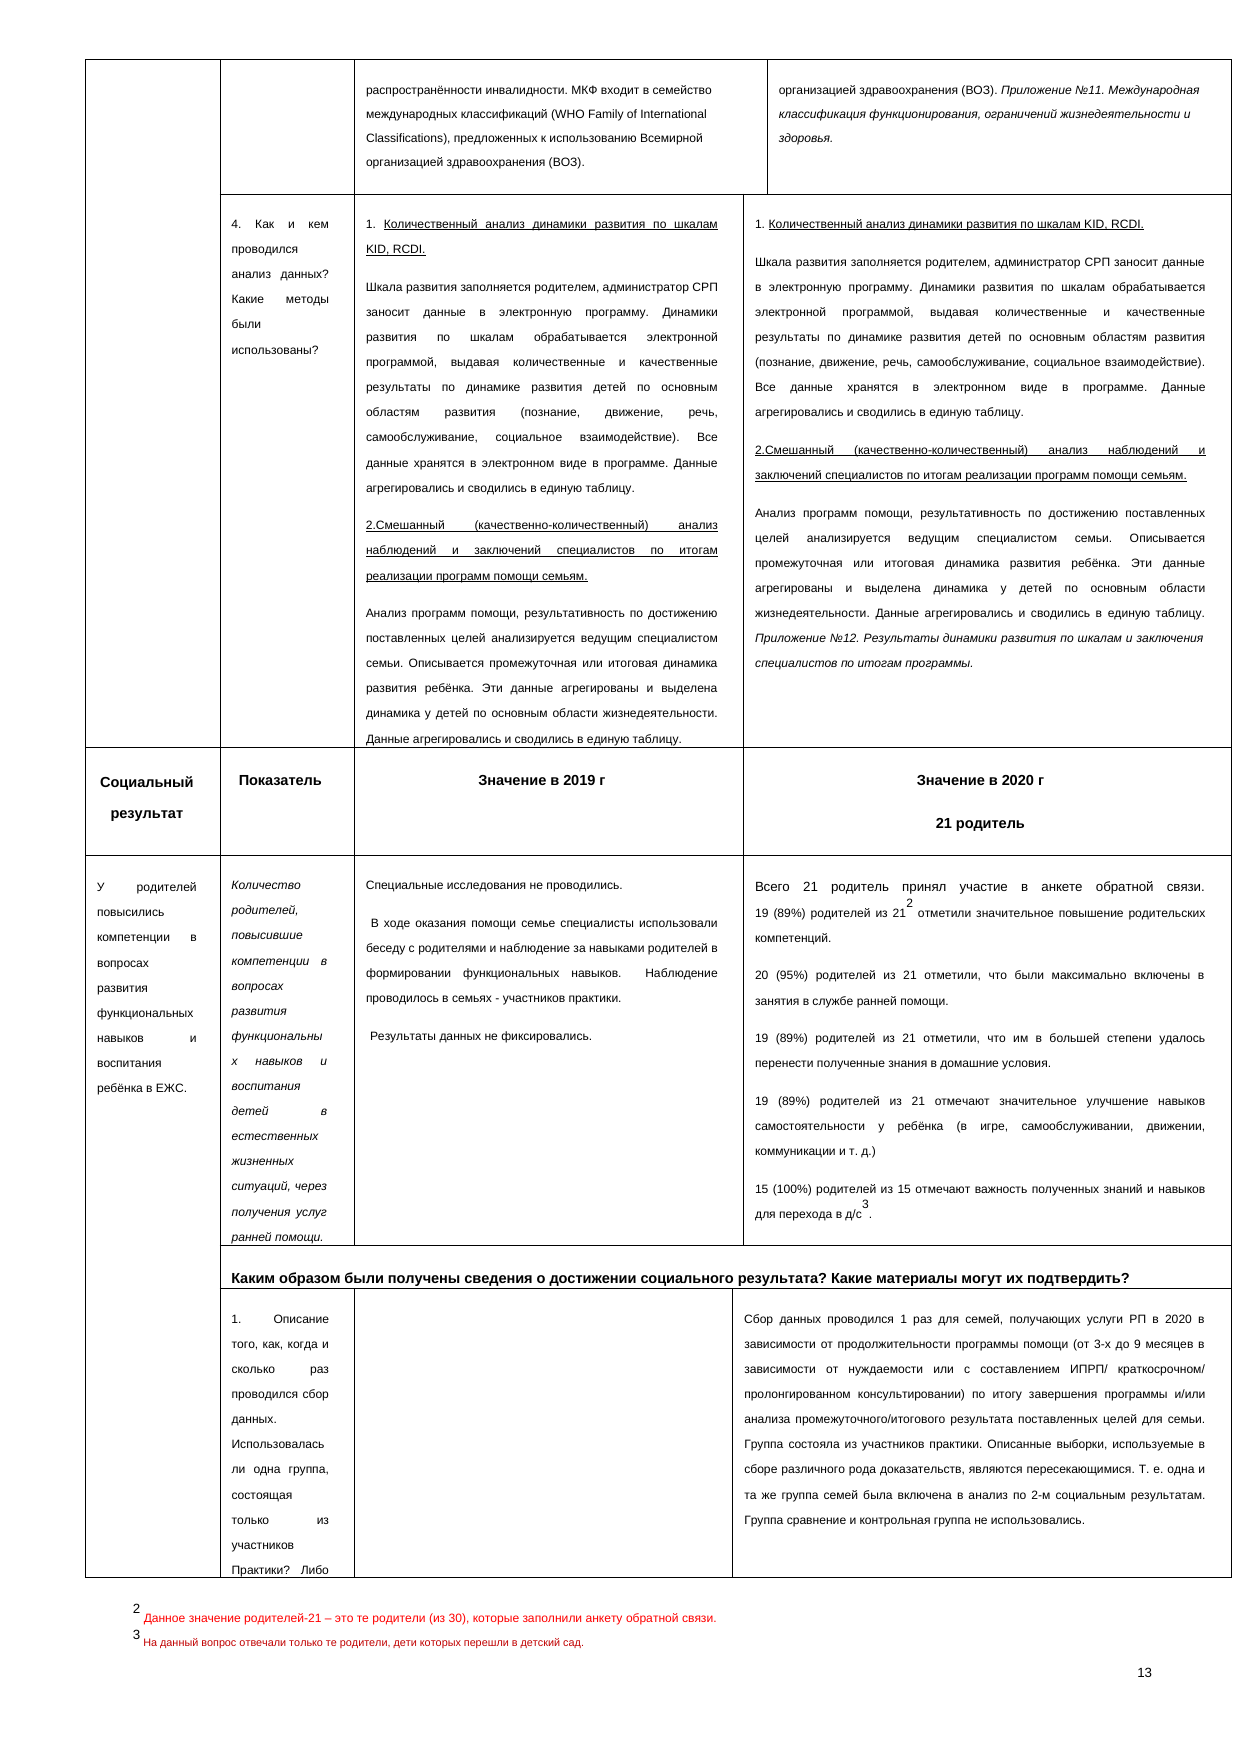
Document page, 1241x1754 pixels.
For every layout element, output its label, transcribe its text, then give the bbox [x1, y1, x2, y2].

table_cell [355, 1289, 732, 1577]
table_cell 1. Количественный анализ динамики развития по шкалам KID, RCDI. Шкала развития заполняется родителем, администратор СРП заносит данные в электронную программу. Динамики развития по шкалам обрабатывается электронной программой, выдавая количественные и качественные результаты по динамике развития детей по основным областям развития (познание, движение, речь, самообслуживание, социальное взаимодействие). Все данные хранятся в электронном виде в программе. Данные агрегировались и сводились в единую таблицу. 2.Смешанный (качественно-количественный) анализ наблюдений и заключений специалистов по итогам реализации программ помощи семьям. Анализ программ помощи, результативность по достижению поставленных целей анализируется ведущим специалистом семьи. Описывается промежуточная или итоговая динамика развития ребёнка. Эти данные агрегированы и выделена динамика у детей по основным области жизнедеятельности. Данные агрегировались и сводились в единую таблицу. [355, 195, 743, 747]
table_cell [768, 60, 1231, 193]
table_cell Каким образом были получены сведения о достижении социального результата? Какие материалы могут их подтвердить? [221, 1246, 1231, 1288]
table_cell У родителей повысились компетенции в вопросах развития функциональных навыков и воспитания ребёнка в ЕЖС. [86, 856, 220, 1577]
table_cell Специальные исследования не проводились. В ходе оказания помощи семье специалисты использовали беседу с родителями и наблюдение за навыками родителей в формировании функциональных навыков. Наблюдение проводилось в семьях - участников практики. Результаты данных не фиксировались. [355, 856, 743, 1245]
table_cell Количество родителей, повысившие компетенции в вопросах развития функциональных навыков и воспитания детей в естественных жизненных ситуаций, через получения услуг ранней помощи. [221, 856, 354, 1245]
table_cell Всего 21 родитель принял участие в анкете обратной связи. 19 (89%) родителей из 21 отметили значительное повышение родительских компетенций. 20 (95%) родителей из 21 отметили, что были максимально включены в занятия в службе ранней помощи. 19 (89%) родителей из 21 отметили, что им в большей степени удалось перенести полученные знания в домашние условия. 19 (89%) родителей из 21 отмечают значительное улучшение навыков самостоятельности у ребёнка (в игре, самообслуживании, движении, коммуникации и т. д.) 15 (100%) родителей из 15 отмечают важность полученных знаний и навыков для перехода в д/с. [744, 856, 1231, 1245]
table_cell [221, 60, 354, 193]
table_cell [733, 1289, 1231, 1577]
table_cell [221, 1289, 354, 1577]
table_cell Показатель [221, 748, 354, 854]
table_cell Значение в 2020 г 21 родитель [744, 748, 1231, 854]
table_cell 4. Как и кем проводился анализ данных? Какие методы были использованы? [221, 195, 354, 747]
table_cell 1. Количественный анализ динамики развития по шкалам KID, RCDI. Шкала развития заполняется родителем, администратор СРП заносит данные в электронную программу. Динамики развития по шкалам обрабатывается электронной программой, выдавая количественные и качественные результаты по динамике развития детей по основным областям развития (познание, движение, речь, самообслуживание, социальное взаимодействие). Все данные хранятся в электронном виде в программе. Данные агрегировались и сводились в единую таблицу. 2.Смешанный (качественно-количественный) анализ наблюдений и заключений специалистов по итогам реализации программ помощи семьям. Анализ программ помощи, результативность по достижению поставленных целей анализируется ведущим специалистом семьи. Описывается промежуточная или итоговая динамика развития ребёнка. Эти данные агрегированы и выделена динамика у детей по основным области жизнедеятельности. Данные агрегировались и сводились в единую таблицу. Приложение №12. Результаты динамики развития по шкалам и заключения специалистов по итогам программы. [744, 195, 1231, 747]
table_cell Социальный результат [86, 748, 220, 854]
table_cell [355, 60, 767, 193]
table_cell Значение в 2019 г [355, 748, 743, 854]
